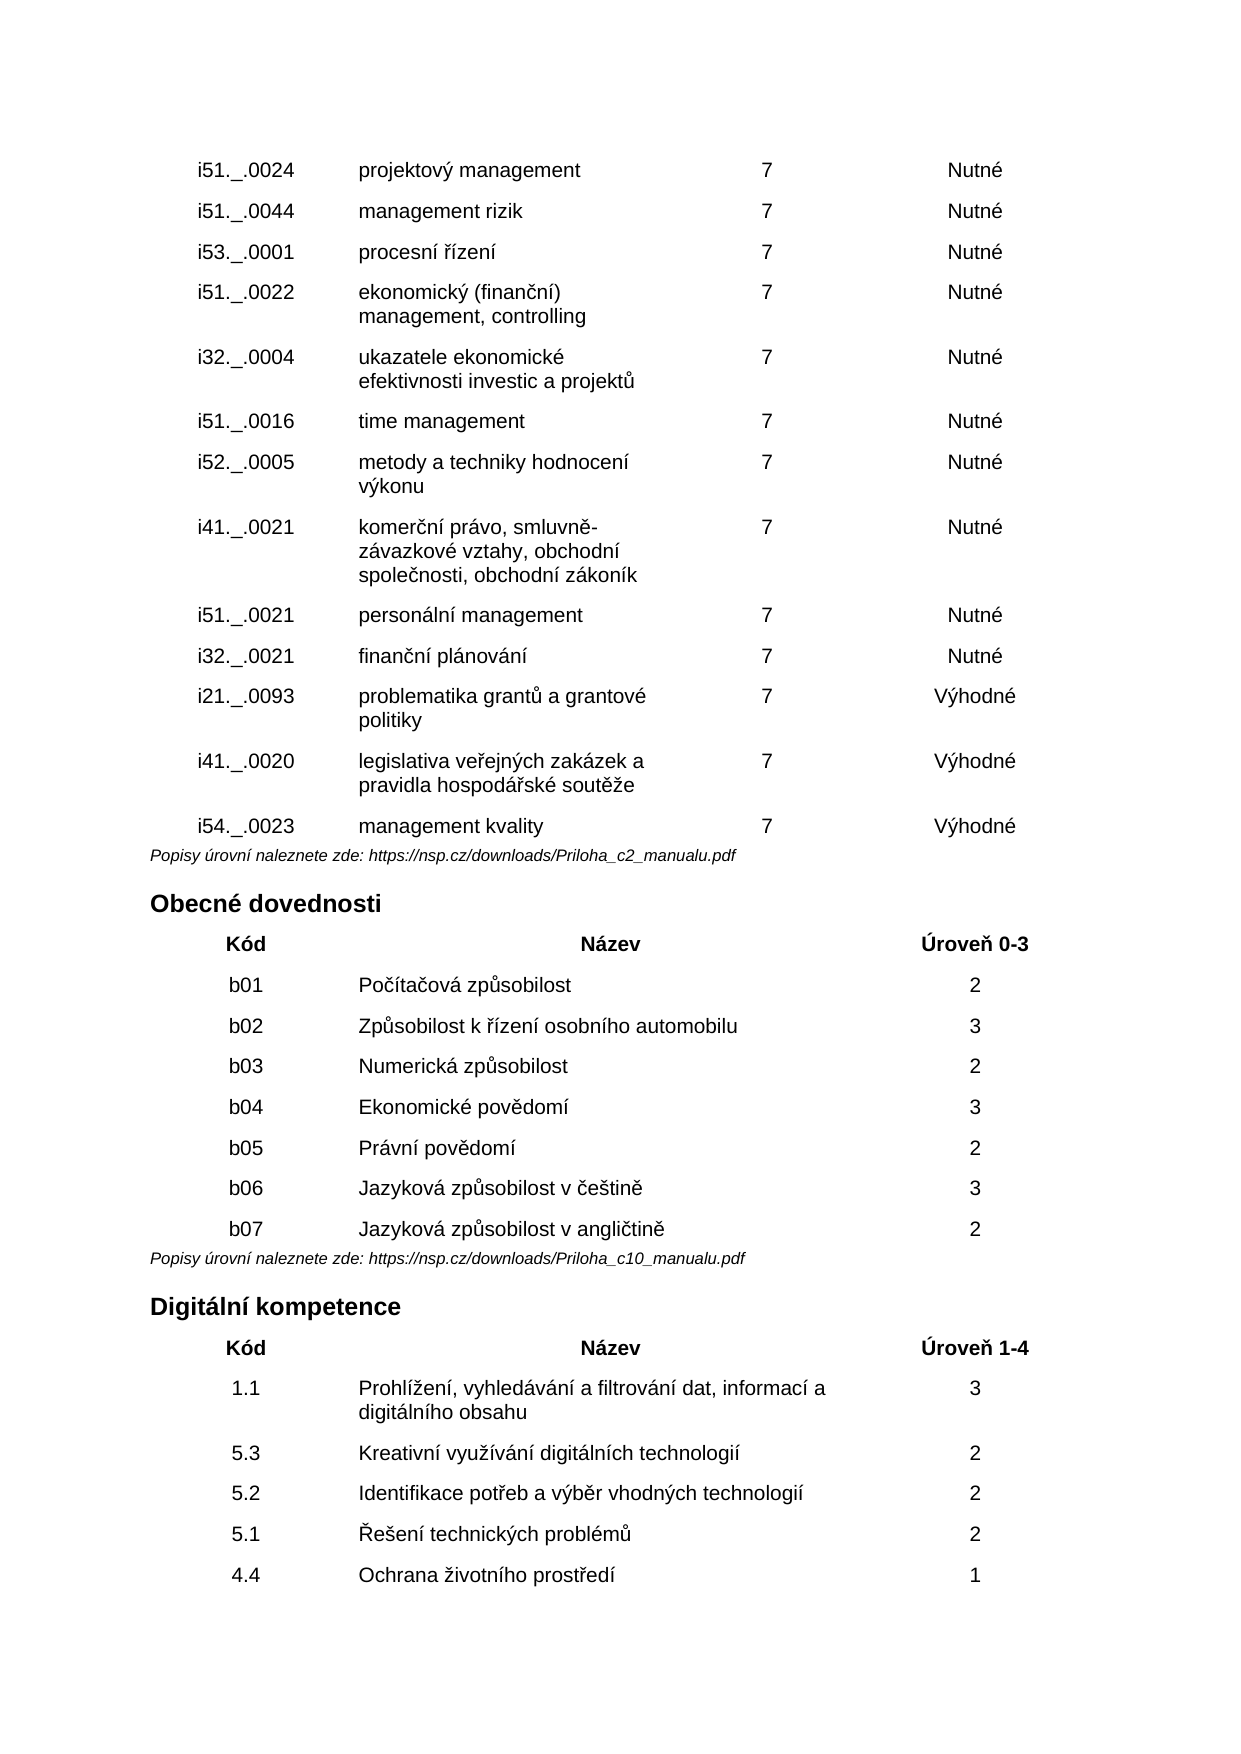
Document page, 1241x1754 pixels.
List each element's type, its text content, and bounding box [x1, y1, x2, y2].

table_cell 7 [663, 805, 871, 846]
table_cell 5.2 [142, 1473, 350, 1513]
table_cell Ochrana životního prostředí [350, 1554, 871, 1595]
table_cell metody a techniky hodnocení výkonu [350, 442, 662, 506]
table_cell 7 [663, 231, 871, 272]
subtitle Digitální kompetence [150, 1292, 1090, 1321]
table_cell 2 [871, 965, 1079, 1005]
table_cell b05 [142, 1127, 350, 1168]
table_header Kód [142, 924, 350, 964]
table_cell i32._.0004 [142, 336, 350, 401]
table_cell 7 [663, 336, 871, 401]
table_cell 3 [871, 1086, 1079, 1127]
table_cell i21._.0093 [142, 676, 350, 741]
table_cell 7 [663, 442, 871, 506]
text Popisy úrovní naleznete zde: https://nsp.cz/downloads/Priloha_c2_manualu.pdf [150, 846, 1090, 865]
table_cell 1 [871, 1554, 1079, 1595]
table_cell Numerická způsobilost [350, 1046, 871, 1086]
table_cell 2 [871, 1208, 1079, 1249]
table_cell 7 [663, 635, 871, 676]
table_cell Ekonomické povědomí [350, 1086, 871, 1127]
table_cell i51._.0044 [142, 191, 350, 231]
table_cell 4.4 [142, 1554, 350, 1595]
table_cell management rizik [350, 191, 662, 231]
table_cell Nutné [871, 150, 1079, 191]
table_cell i51._.0024 [142, 150, 350, 191]
table_cell Nutné [871, 231, 1079, 272]
table_cell 7 [663, 676, 871, 741]
table_cell b02 [142, 1005, 350, 1046]
table_cell Nutné [871, 191, 1079, 231]
table_cell 7 [663, 506, 871, 595]
table_cell 2 [871, 1514, 1079, 1554]
table_cell b07 [142, 1208, 350, 1249]
table_cell komerční právo, smluvně-závazkové vztahy, obchodní společnosti, obchodní zákoník [350, 506, 662, 595]
table_cell Jazyková způsobilost v češtině [350, 1168, 871, 1208]
table_cell 2 [871, 1127, 1079, 1168]
table_cell 7 [663, 595, 871, 635]
table_cell Kreativní využívání digitálních technologií [350, 1432, 871, 1473]
table_cell Identifikace potřeb a výběr vhodných technologií [350, 1473, 871, 1513]
table_cell management kvality [350, 805, 662, 846]
table_cell 7 [663, 272, 871, 336]
table_header Úroveň 0-3 [871, 924, 1079, 964]
table_cell 7 [663, 741, 871, 805]
table_cell Jazyková způsobilost v angličtině [350, 1208, 871, 1249]
table_cell Nutné [871, 336, 1079, 401]
table_header Úroveň 1-4 [871, 1327, 1079, 1368]
table_cell i51._.0016 [142, 401, 350, 442]
table_cell problematika grantů a grantové politiky [350, 676, 662, 741]
table_cell ekonomický (finanční) management, controlling [350, 272, 662, 336]
table_cell i41._.0021 [142, 506, 350, 595]
table_cell 7 [663, 150, 871, 191]
table_cell Výhodné [871, 741, 1079, 805]
table_cell i51._.0021 [142, 595, 350, 635]
table_cell Nutné [871, 595, 1079, 635]
table_cell 7 [663, 401, 871, 442]
table_cell 3 [871, 1368, 1079, 1432]
table_cell i53._.0001 [142, 231, 350, 272]
subtitle Obecné dovednosti [150, 889, 1090, 918]
text Popisy úrovní naleznete zde: https://nsp.cz/downloads/Priloha_c10_manualu.pdf [150, 1249, 1090, 1268]
table_cell Nutné [871, 272, 1079, 336]
table_cell b04 [142, 1086, 350, 1127]
table_cell Výhodné [871, 805, 1079, 846]
table_cell Nutné [871, 442, 1079, 506]
table_header Název [350, 924, 871, 964]
table_cell projektový management [350, 150, 662, 191]
table_cell Nutné [871, 401, 1079, 442]
table_cell 2 [871, 1432, 1079, 1473]
table_cell personální management [350, 595, 662, 635]
table_cell i32._.0021 [142, 635, 350, 676]
table_header Název [350, 1327, 871, 1368]
table_cell Způsobilost k řízení osobního automobilu [350, 1005, 871, 1046]
table_cell 7 [663, 191, 871, 231]
table_cell Nutné [871, 506, 1079, 595]
table_cell i41._.0020 [142, 741, 350, 805]
table_cell legislativa veřejných zakázek a pravidla hospodářské soutěže [350, 741, 662, 805]
table_cell Výhodné [871, 676, 1079, 741]
table_cell b01 [142, 965, 350, 1005]
table_cell 3 [871, 1168, 1079, 1208]
table_cell Nutné [871, 635, 1079, 676]
table_cell 1.1 [142, 1368, 350, 1432]
table_cell finanční plánování [350, 635, 662, 676]
table_cell procesní řízení [350, 231, 662, 272]
table_cell i52._.0005 [142, 442, 350, 506]
table_cell 2 [871, 1473, 1079, 1513]
table_cell Řešení technických problémů [350, 1514, 871, 1554]
table_cell 5.3 [142, 1432, 350, 1473]
table_cell 2 [871, 1046, 1079, 1086]
table_cell i54._.0023 [142, 805, 350, 846]
table_cell time management [350, 401, 662, 442]
table_header Kód [142, 1327, 350, 1368]
table_cell ukazatele ekonomické efektivnosti investic a projektů [350, 336, 662, 401]
table_cell Prohlížení, vyhledávání a filtrování dat, informací a digitálního obsahu [350, 1368, 871, 1432]
table_cell 3 [871, 1005, 1079, 1046]
table_cell i51._.0022 [142, 272, 350, 336]
table_cell Právní povědomí [350, 1127, 871, 1168]
table_cell 5.1 [142, 1514, 350, 1554]
table_cell Počítačová způsobilost [350, 965, 871, 1005]
table_cell b03 [142, 1046, 350, 1086]
table_cell b06 [142, 1168, 350, 1208]
